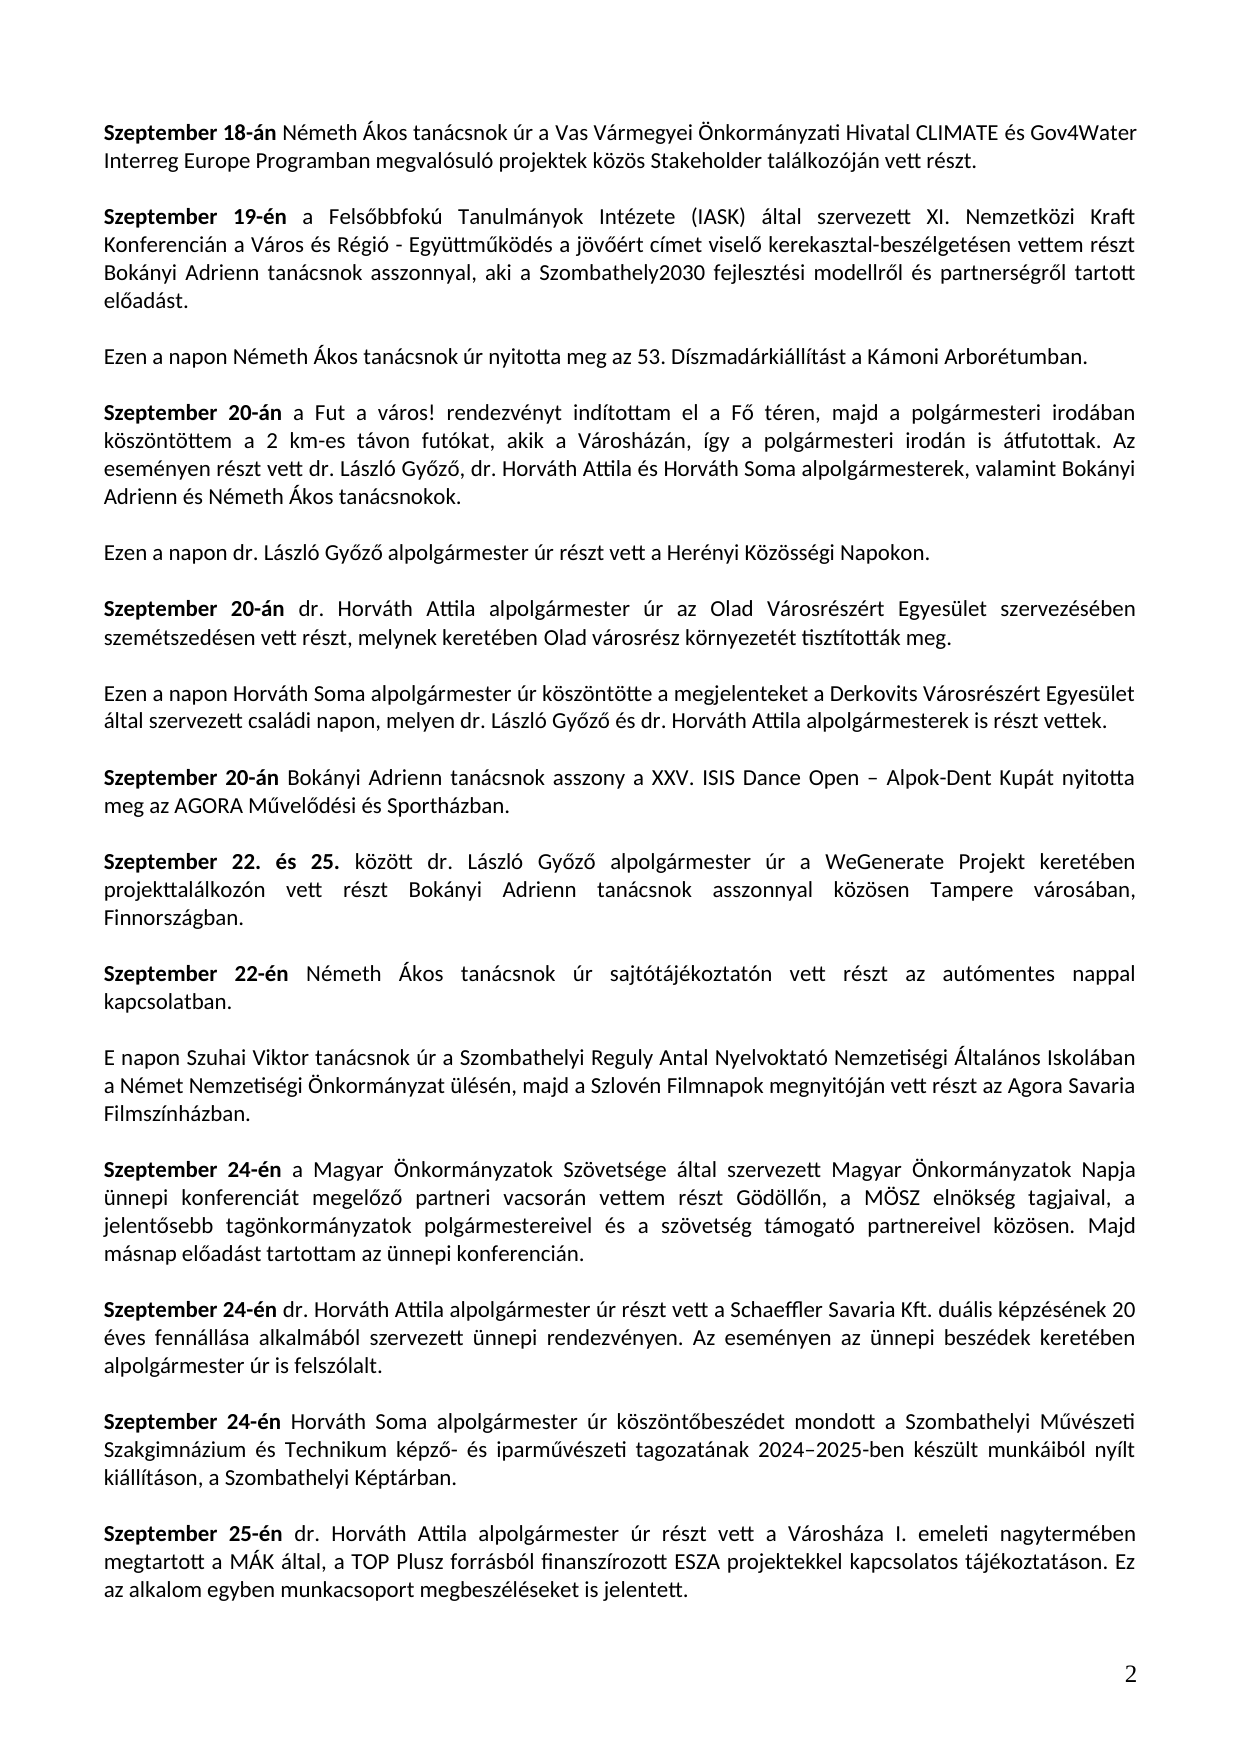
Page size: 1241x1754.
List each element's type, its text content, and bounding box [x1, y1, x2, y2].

text Szeptember 20-án Bokányi Adrienn tanácsnok asszony a XXV. ISIS Dance Open – Alpok-Dent Kupát nyitotta meg az AGORA Művelődési és Sportházban. [103, 763, 1137, 819]
text Szeptember 24-én a Magyar Önkormányzatok Szövetsége által szervezett Magyar Önkormányzatok Napja ünnepi konferenciát megelőző partneri vacsorán vettem részt Gödöllőn, a MÖSZ elnökség tagjaival, a jelentősebb tagönkormányzatok polgármestereivel és a szövetség támogató partnereivel közösen. Majd másnap előadást tartottam az ünnepi konferencián. [103, 1155, 1137, 1267]
text Szeptember 25-én dr. Horváth Attila alpolgármester úr részt vett a Városháza I. emeleti nagytermében megtartott a MÁK által, a TOP Plusz forrásból finanszírozott ESZA projektekkel kapcsolatos tájékoztatáson. Ez az alkalom egyben munkacsoport megbeszéléseket is jelentett. [103, 1519, 1137, 1603]
text Szeptember 24-én Horváth Soma alpolgármester úr köszöntőbeszédet mondott a Szombathelyi Művészeti Szakgimnázium és Technikum képző- és iparművészeti tagozatának 2024–2025-ben készült munkáiból nyílt kiállításon, a Szombathelyi Képtárban. [103, 1407, 1137, 1491]
text Szeptember 22. és 25. között dr. László Győző alpolgármester úr a WeGenerate Projekt keretében projekttalálkozón vett részt Bokányi Adrienn tanácsnok asszonnyal közösen Tampere városában, Finnországban. [103, 847, 1137, 931]
text Szeptember 24-én dr. Horváth Attila alpolgármester úr részt vett a Schaeffler Savaria Kft. duális képzésének 20 éves fennállása alkalmából szervezett ünnepi rendezvényen. Az eseményen az ünnepi beszédek keretében alpolgármester úr is felszólalt. [103, 1295, 1137, 1379]
text Ezen a napon Németh Ákos tanácsnok úr nyitotta meg az 53. Díszmadárkiállítást a Kámoni Arborétumban. [103, 342, 1137, 370]
text Szeptember 19-én a Felsőbbfokú Tanulmányok Intézete (IASK) által szervezett XI. Nemzetközi Kraft Konferencián a Város és Régió - Együttműködés a jövőért címet viselő kerekasztal-beszélgetésen vettem részt Bokányi Adrienn tanácsnok asszonnyal, aki a Szombathely2030 fejlesztési modellről és partnerségről tartott előadást. [103, 202, 1137, 314]
text Szeptember 20-án dr. Horváth Attila alpolgármester úr az Olad Városrészért Egyesület szervezésében szemétszedésen vett részt, melynek keretében Olad városrész környezetét tisztították meg. [103, 594, 1137, 651]
text Ezen a napon dr. László Győző alpolgármester úr részt vett a Herényi Közösségi Napokon. [103, 538, 1137, 567]
text Szeptember 18-án Németh Ákos tanácsnok úr a Vas Vármegyei Önkormányzati Hivatal CLIMATE és Gov4Water Interreg Europe Programban megvalósuló projektek közös Stakeholder találkozóján vett részt. [103, 118, 1137, 174]
text E napon Szuhai Viktor tanácsnok úr a Szombathelyi Reguly Antal Nyelvoktató Nemzetiségi Általános Iskolában a Német Nemzetiségi Önkormányzat ülésén, majd a Szlovén Filmnapok megnyitóján vett részt az Agora Savaria Filmszínházban. [103, 1043, 1137, 1127]
text Szeptember 20-án a Fut a város! rendezvényt indítottam el a Fő téren, majd a polgármesteri irodában köszöntöttem a 2 km-es távon futókat, akik a Városházán, így a polgármesteri irodán is átfutottak. Az eseményen részt vett dr. László Győző, dr. Horváth Attila és Horváth Soma alpolgármesterek, valamint Bokányi Adrienn és Németh Ákos tanácsnokok. [103, 398, 1137, 511]
text Szeptember 22-én Németh Ákos tanácsnok úr sajtótájékoztatón vett részt az autómentes nappal kapcsolatban. [103, 959, 1137, 1015]
text Ezen a napon Horváth Soma alpolgármester úr köszöntötte a megjelenteket a Derkovits Városrészért Egyesület által szervezett családi napon, melyen dr. László Győző és dr. Horváth Attila alpolgármesterek is részt vettek. [103, 679, 1137, 735]
